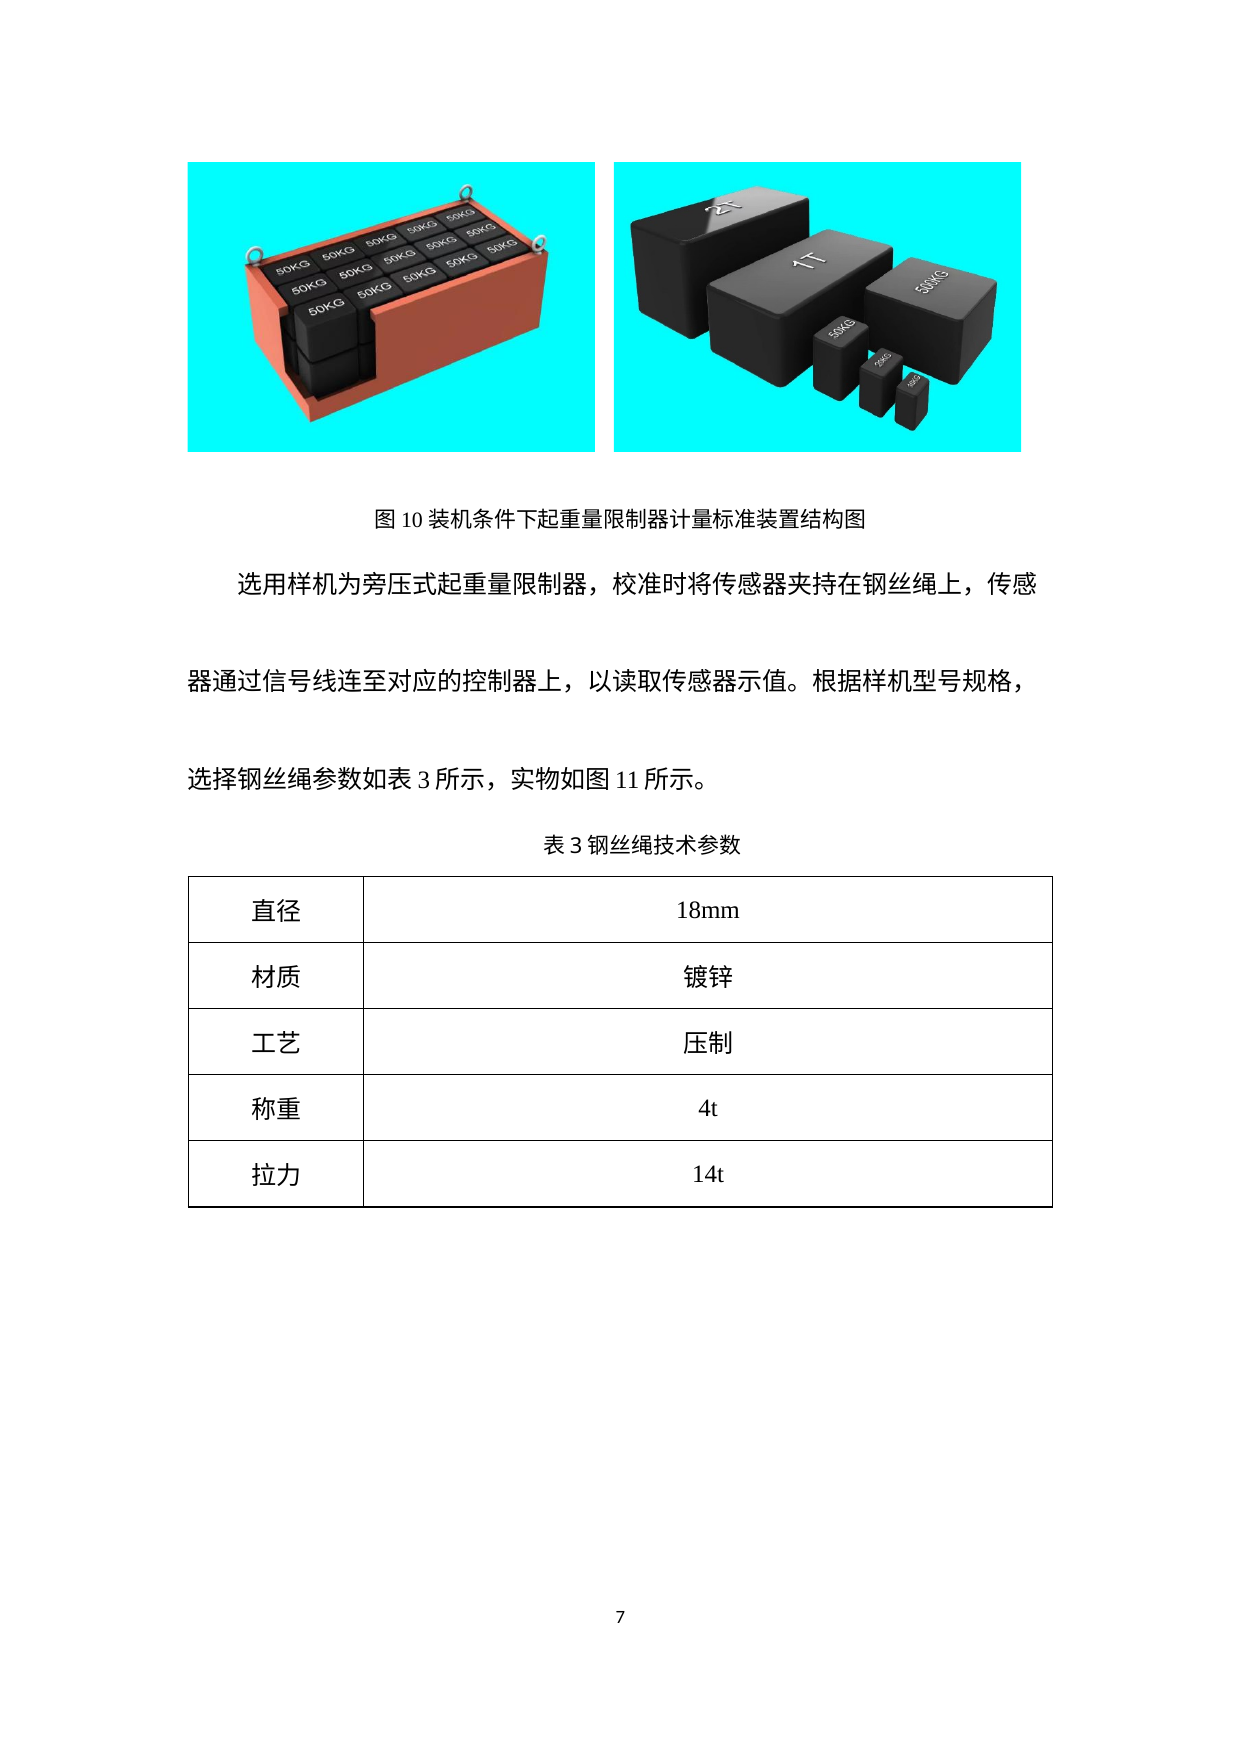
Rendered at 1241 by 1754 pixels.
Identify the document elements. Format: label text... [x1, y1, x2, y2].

table_cell 4t [364, 1075, 1052, 1140]
text 表3 钢丝绳技术参数 [187, 828, 1053, 860]
table_cell 14t [364, 1141, 1052, 1206]
table_cell 压制 [364, 1009, 1052, 1074]
table_cell 镀锌 [364, 943, 1052, 1008]
table_cell 工艺 [189, 1009, 363, 1074]
table_cell 材质 [189, 943, 363, 1008]
table_header 直径 [189, 877, 363, 942]
text 选用样机为旁压式起重量限制器，校准时将传感器夹持在钢丝绳上，传感器通过信号线连至对应的控制器上，以读取传感器示值。根据样机型号规格，选择钢丝绳参数如表3所示，实物如图11所示。 [187, 550, 1053, 810]
picture [187, 162, 595, 452]
picture [613, 162, 1022, 452]
table_cell 称重 [189, 1075, 363, 1140]
text 图10 装机条件下起重量限制器计量标准装置结构图 [187, 501, 1053, 534]
table_header 18mm [364, 877, 1052, 942]
table_cell 拉力 [189, 1141, 363, 1206]
